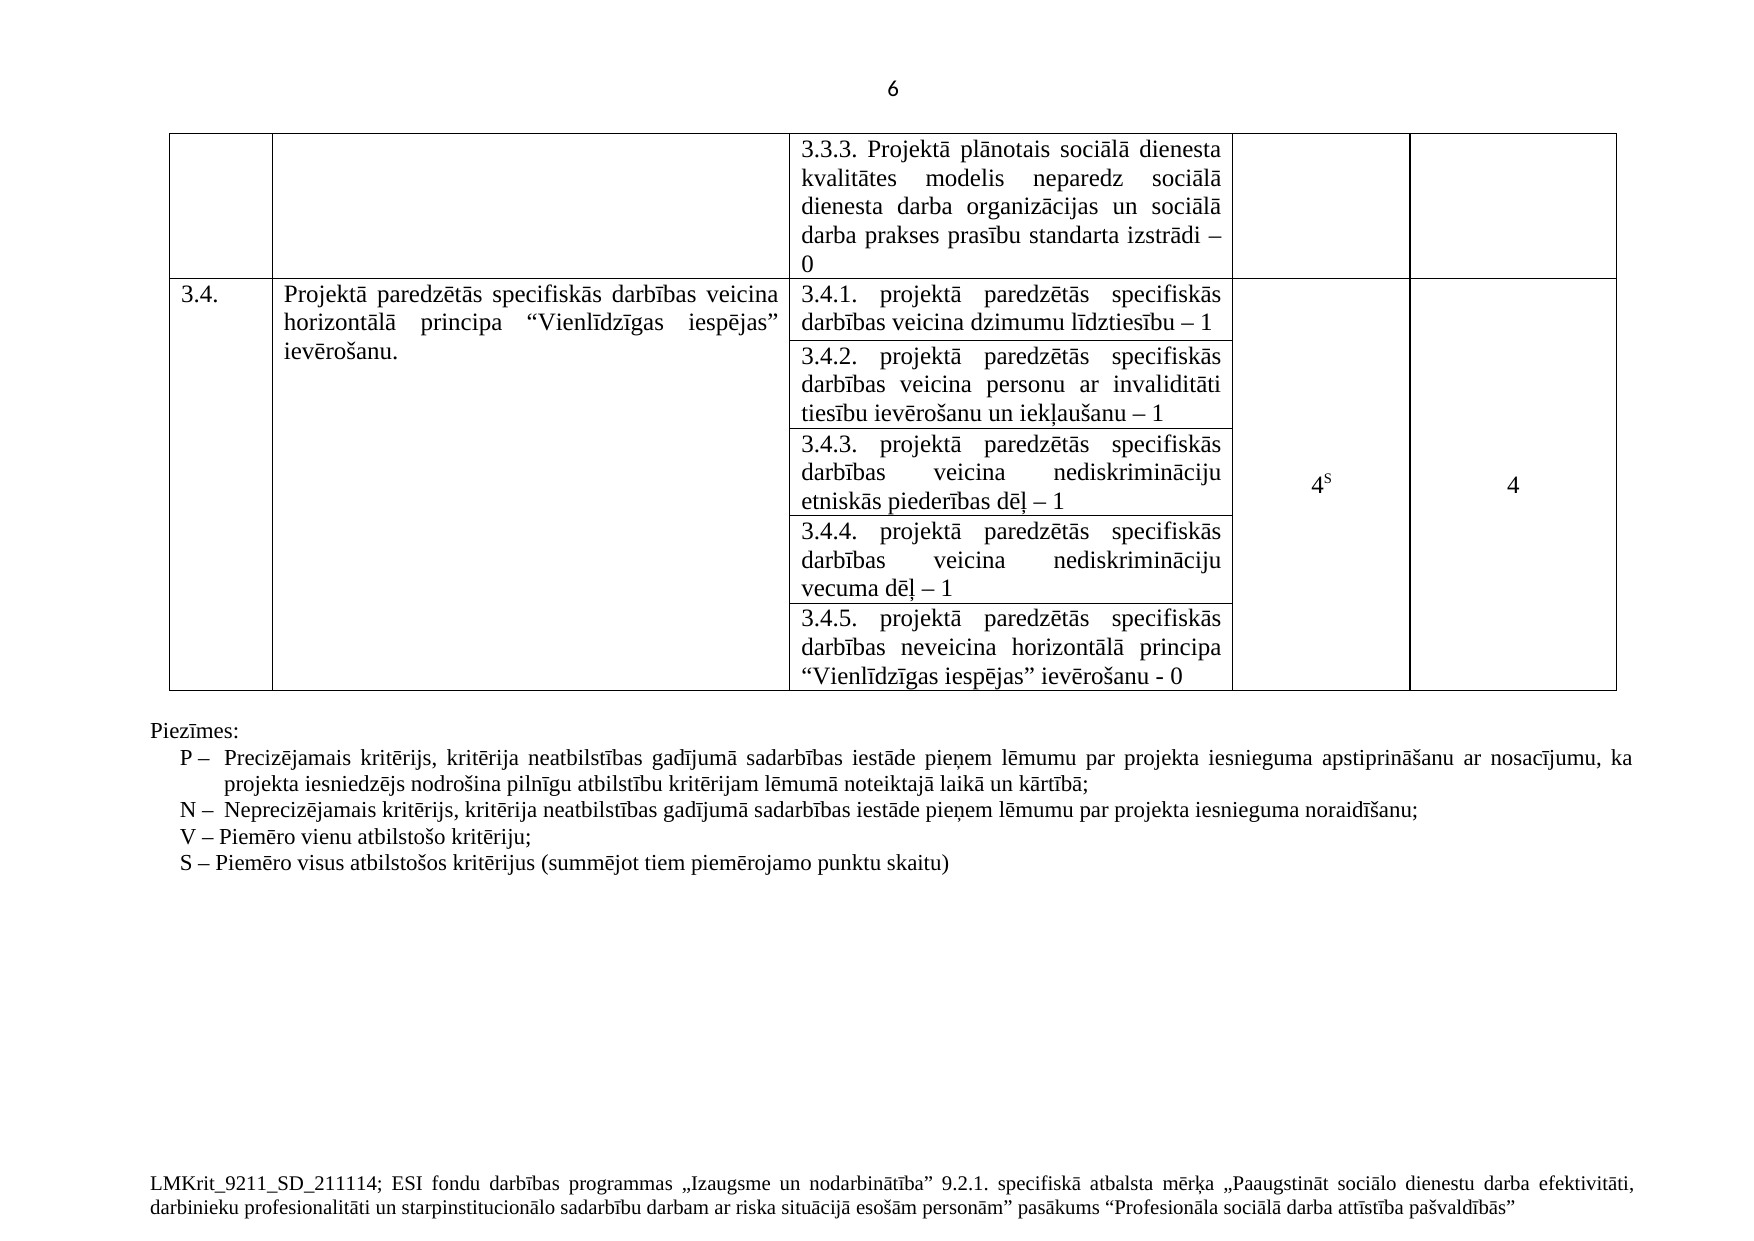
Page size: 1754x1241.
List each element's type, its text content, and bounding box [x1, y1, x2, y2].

table_cell 4S [1233, 279, 1409, 690]
table_cell 4 [1411, 279, 1616, 690]
table_cell 3.4.5. projektā paredzētās specifiskās darbības neveicina horizontālā principa “Vienlīdzīgas iespējas” ievērošanu - 0 [790, 604, 1232, 690]
table_cell Projektā paredzētās specifiskās darbības veicina horizontālā principa “Vienlīdzīgas iespējas” ievērošanu. [273, 279, 789, 690]
text P – Precizējamais kritērijs, kritērija neatbilstības gadījumā sadarbības iestāde pieņem lēmumu par projekta iesnieguma apstiprināšanu ar nosacījumu, ka projekta iesniedzējs nodrošina pilnīgu atbilstību kritērijam lēmumā noteiktajā laikā un kārtībā; [179, 744, 1636, 796]
text N – Neprecizējamais kritērijs, kritērija neatbilstības gadījumā sadarbības iestāde pieņem lēmumu par projekta iesnieguma noraidīšanu; [179, 796, 1636, 823]
table_cell 3.4.3. projektā paredzētās specifiskās darbības veicina nediskrimināciju etniskās piederības dēļ – 1 [790, 429, 1232, 515]
text S – Piemēro visus atbilstošos kritērijus (summējot tiem piemērojamo punktu skaitu) [179, 849, 1636, 875]
text V – Piemēro vienu atbilstošo kritēriju; [179, 823, 1636, 849]
table_cell 3.3.3. Projektā plānotais sociālā dienesta kvalitātes modelis neparedz sociālā dienesta darba organizācijas un sociālā darba prakses prasību standarta izstrādi – 0 [790, 134, 1232, 278]
text Piezīmes: [150, 717, 1636, 744]
table_cell 3.4.2. projektā paredzētās specifiskās darbības veicina personu ar invaliditāti tiesību ievērošanu un iekļaušanu – 1 [790, 341, 1232, 428]
table_cell 3.4.4. projektā paredzētās specifiskās darbības veicina nediskrimināciju vecuma dēļ – 1 [790, 516, 1232, 602]
table_cell 3.4. [170, 279, 272, 690]
table_cell 3.4.1. projektā paredzētās specifiskās darbības veicina dzimumu līdztiesību – 1 [790, 279, 1232, 340]
